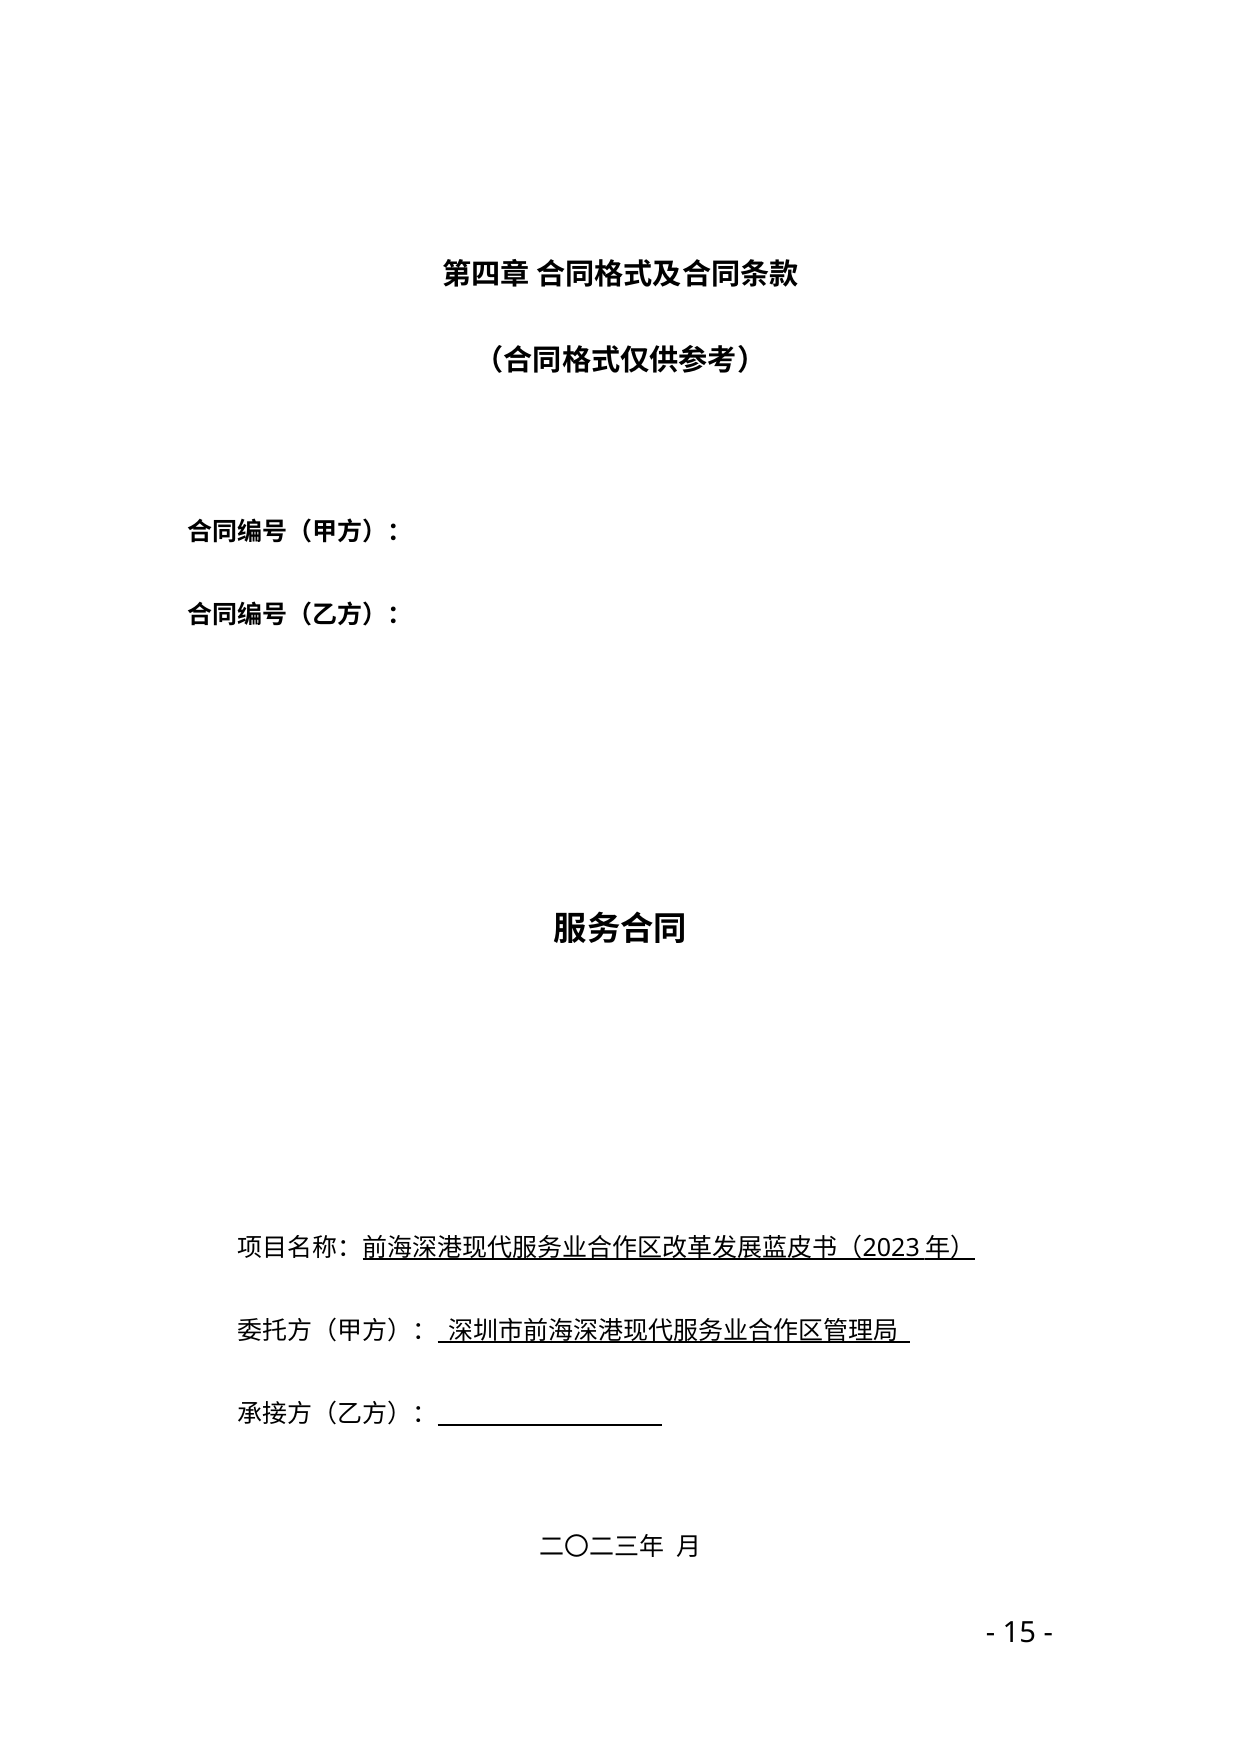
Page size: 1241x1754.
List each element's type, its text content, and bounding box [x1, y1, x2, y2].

text 承接方（乙方）： [187, 1379, 1053, 1444]
text 项目名称：前海深港现代服务业合作区改革发展蓝皮书（2023年） [187, 1213, 1053, 1278]
text 合同编号（甲方）： [187, 497, 899, 562]
text （合同格式仅供参考） [187, 326, 1053, 391]
text 委托方（甲方）： 深圳市前海深港现代服务业合作区管理局 [187, 1296, 1053, 1361]
text 服务合同 [187, 893, 1053, 958]
text 合同编号（乙方）： [187, 580, 899, 645]
text 第四章 合同格式及合同条款 [187, 239, 1053, 304]
text 二〇二三年 月 [187, 1512, 1053, 1577]
